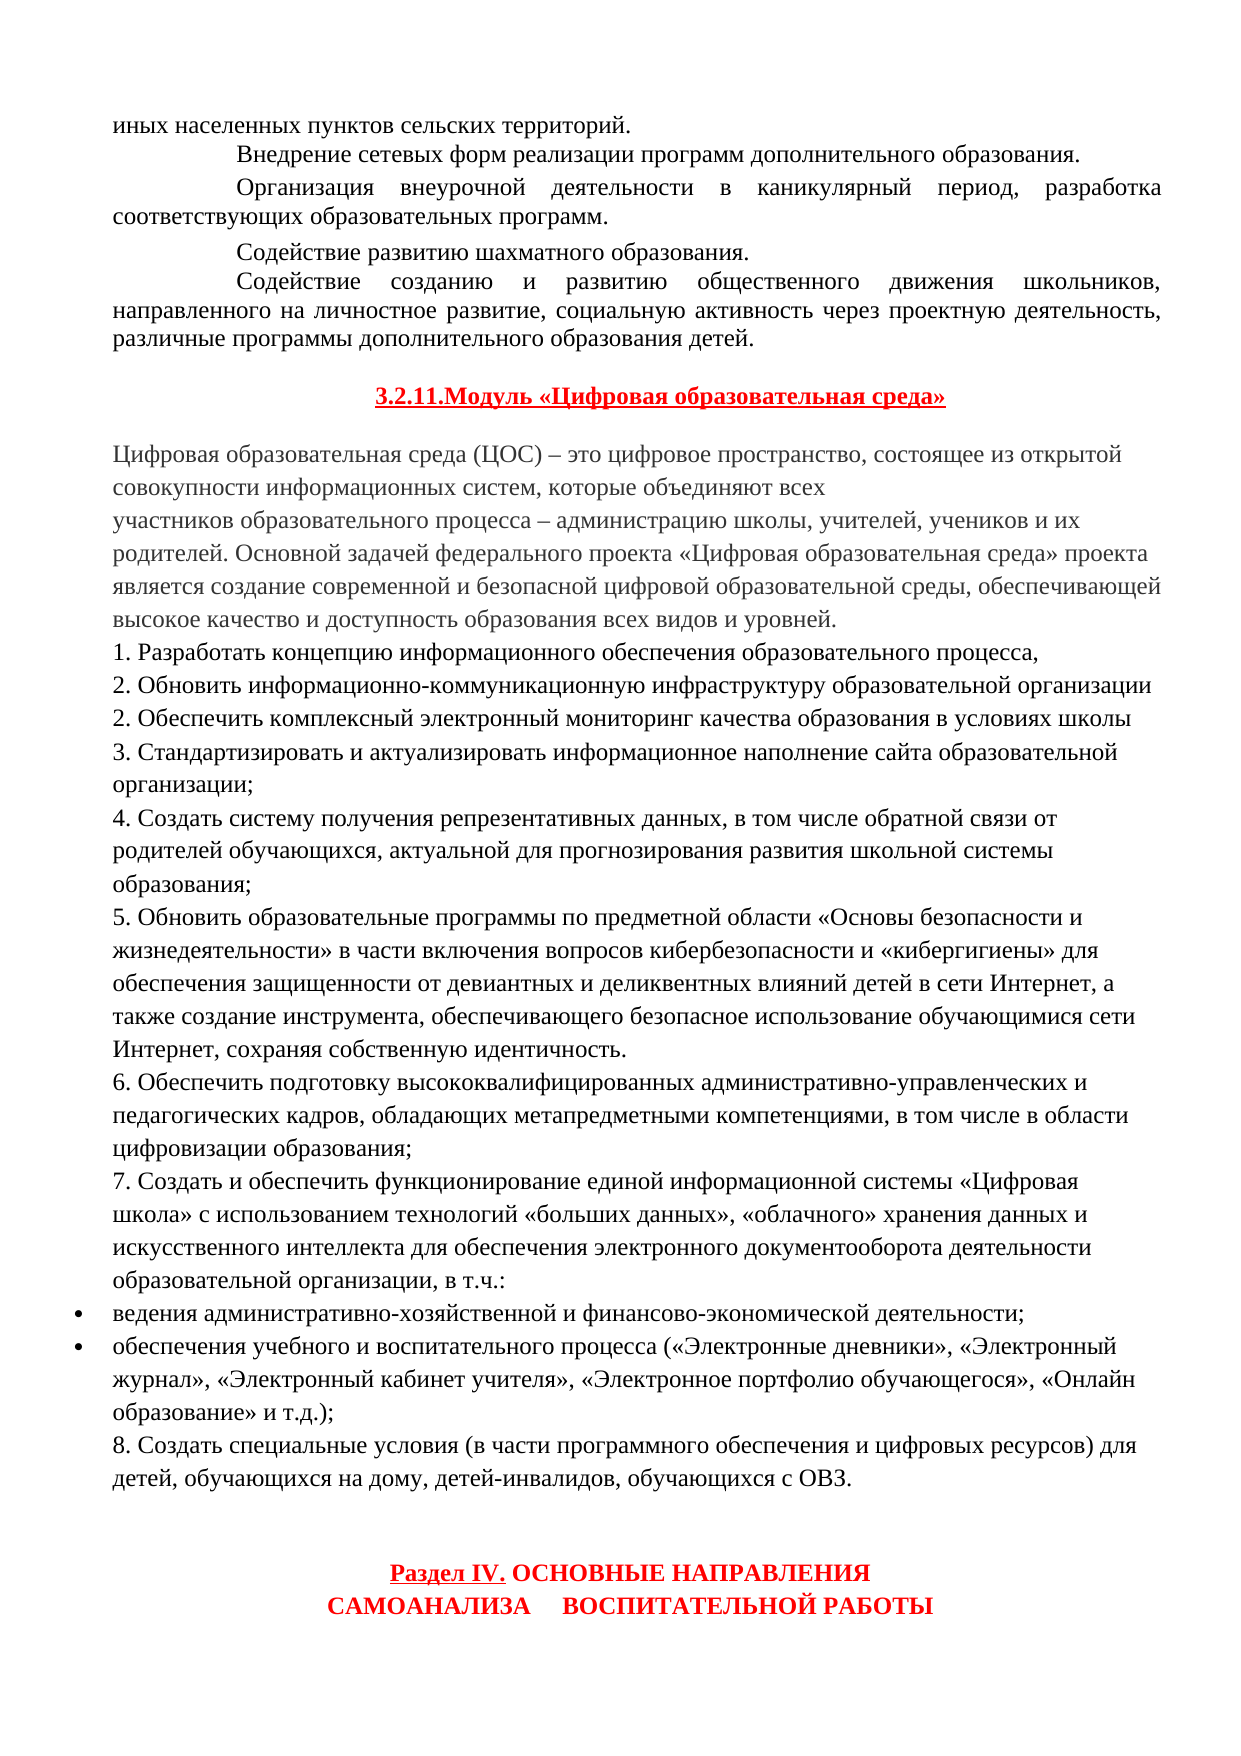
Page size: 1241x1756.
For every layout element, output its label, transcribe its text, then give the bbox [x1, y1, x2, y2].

text Содействие созданию и развитию общественного движения школьников, направленного на личностное развитие, социальную активность через проектную деятельность, различные программы дополнительного образования детей. [112, 266, 1162, 352]
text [112, 110, 1162, 139]
text 6. Обеспечить подготовку высококвалифицированных административно-управленческих и педагогических кадров, обладающих метапредметными компетенциями, в том числе в области цифровизации образования; [112, 1067, 1162, 1162]
text 5. Обновить образовательные программы по предметной области «Основы безопасности и жизнедеятельности» в части включения вопросов кибербезопасности и «кибергигиены» для обеспечения защищенности от девиантных и деликвентных влияний детей в сети Интернет, а также создание инструмента, обеспечивающего безопасное использование обучающимися сети Интернет, сохраняя собственную идентичность. [112, 902, 1162, 1062]
text 4. Создать систему получения репрезентативных данных, в том числе обратной связи от родителей обучающихся, актуальной для прогнозирования развития школьной системы образования; [112, 803, 1162, 897]
list обеспечения учебного и воспитательного процесса («Электронные дневники», «Электронный журнал», «Электронный кабинет учителя», «Электронное портфолио обучающегося», «Онлайн образование» и т.д.); [75, 1331, 1162, 1426]
list ведения административно-хозяйственной и финансово-экономической деятельности; [75, 1298, 1162, 1327]
text 8. Создать специальные условия (в части программного обеспечения и цифровых ресурсов) для детей, обучающихся на дому, детей-инвалидов, обучающихся с ОВЗ. [112, 1430, 1162, 1492]
text 7. Создать и обеспечить функционирование единой информационной системы «Цифровая школа» с использованием технологий «больших данных», «облачного» хранения данных и искусственного интеллекта для обеспечения электронного документооборота деятельности образовательной организации, в т.ч.: [112, 1166, 1162, 1294]
text Организация внеурочной деятельности в каникулярный период, разработка соответствующих образовательных программ. [112, 172, 1162, 229]
text 2. Обеспечить комплексный электронный мониторинг качества образования в условиях школы [112, 703, 1162, 732]
text 2. Обновить информационно-коммуникационную инфраструктуру образовательной организации [112, 671, 1162, 699]
text Внедрение сетевых форм реализации программ дополнительного образования. [112, 139, 1162, 168]
subtitle САМОАНАЛИЗА ВОСПИТАТЕЛЬНОЙ РАБОТЫ [98, 1591, 1162, 1619]
subtitle Раздел IV. ОСНОВНЫЕ НАПРАВЛЕНИЯ [98, 1558, 1162, 1587]
subtitle 3.2.11.Модуль «Цифровая образовательная среда» [281, 381, 1162, 410]
text 3. Стандартизировать и актуализировать информационное наполнение сайта образовательной организации; [112, 737, 1162, 798]
text Цифровая образовательная среда (ЦОС) – это цифровое пространство, состоящее из открытой совокупности информационных систем, которые объединяют всех участников образовательного процесса – администрацию школы, учителей, учеников и их родителей. Основной задачей федерального проекта «Цифровая образовательная среда» проекта является создание современной и безопасной цифровой образовательной среды, обеспечивающей высокое качество и доступность образования всех видов и уровней. [112, 439, 1162, 633]
text Содействие развитию шахматного образования. [112, 237, 1162, 266]
text 1. Разработать концепцию информационного обеспечения образовательного процесса, [112, 637, 1162, 666]
